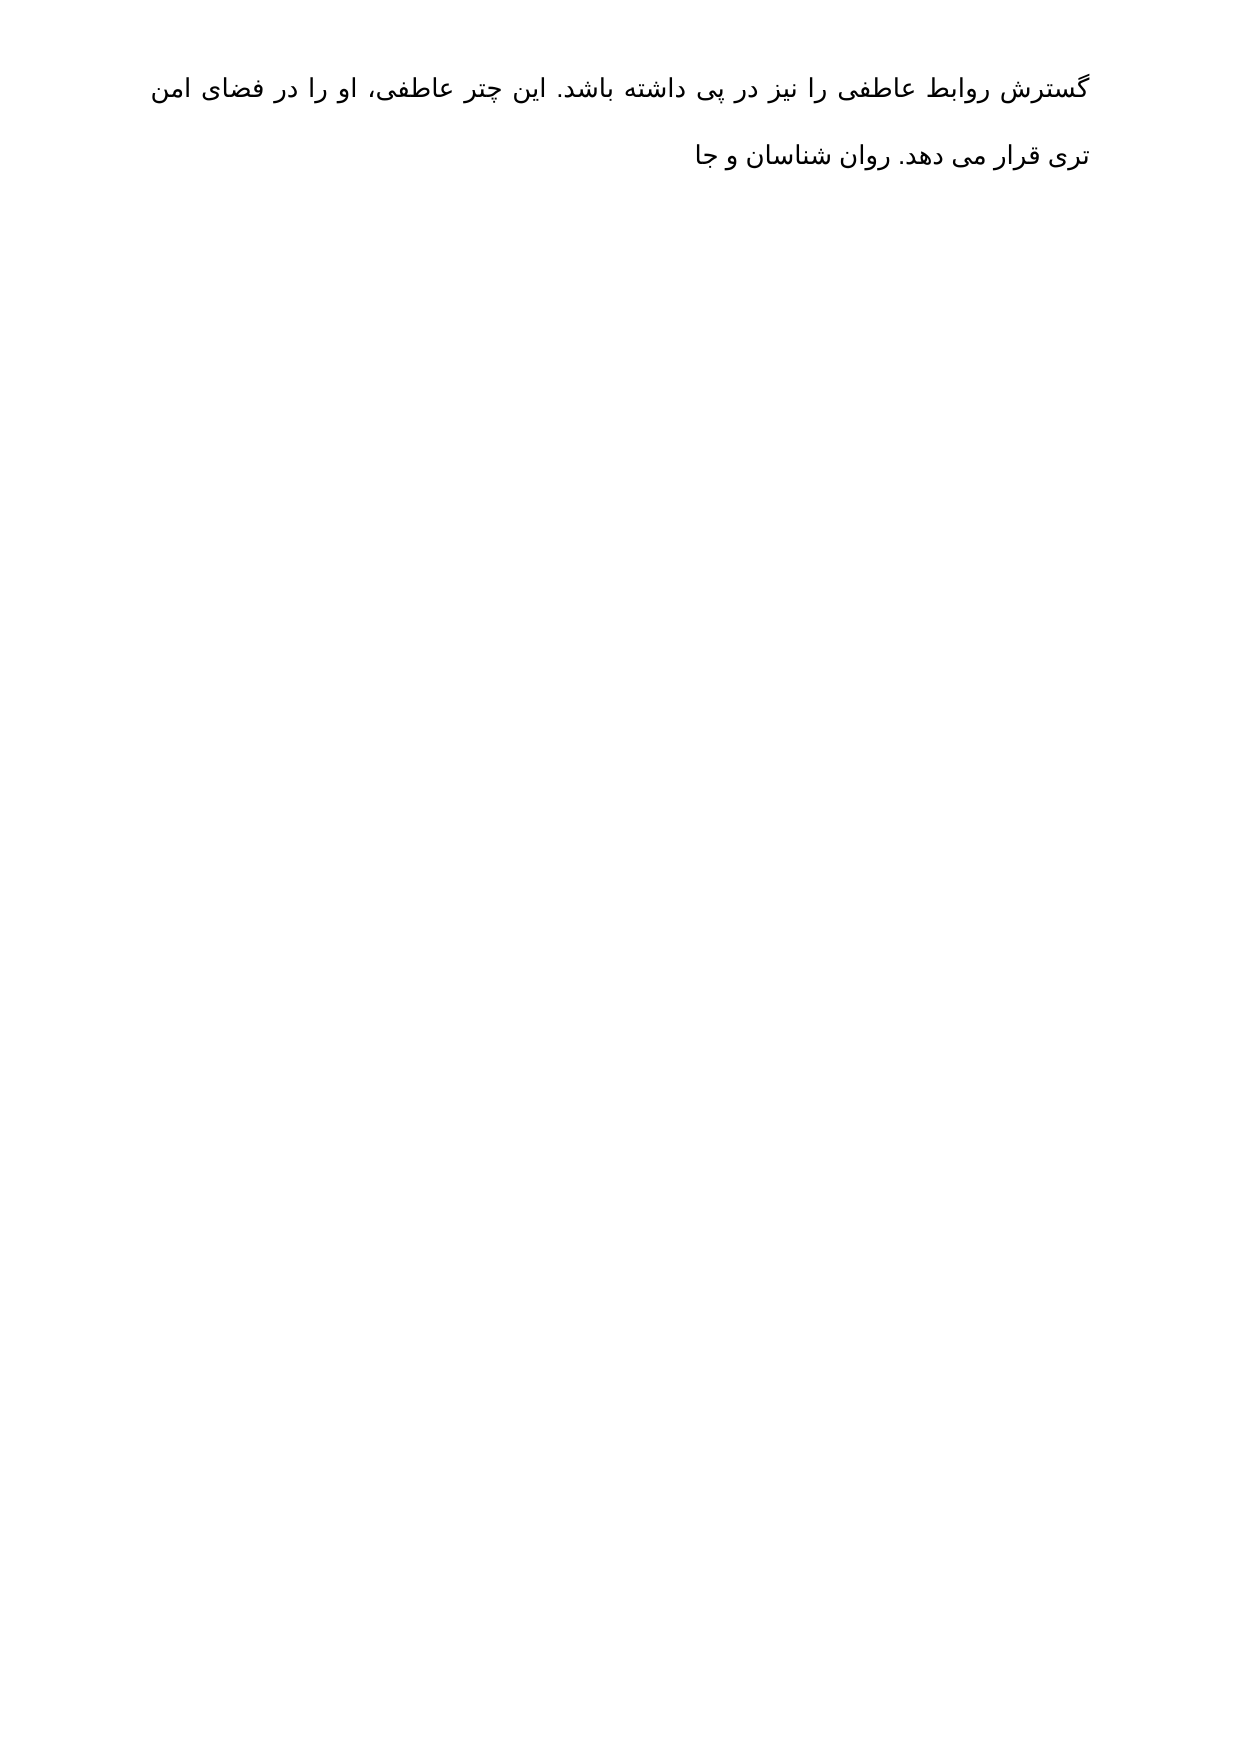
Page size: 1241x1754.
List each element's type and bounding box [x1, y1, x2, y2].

text [150, 73, 1090, 170]
